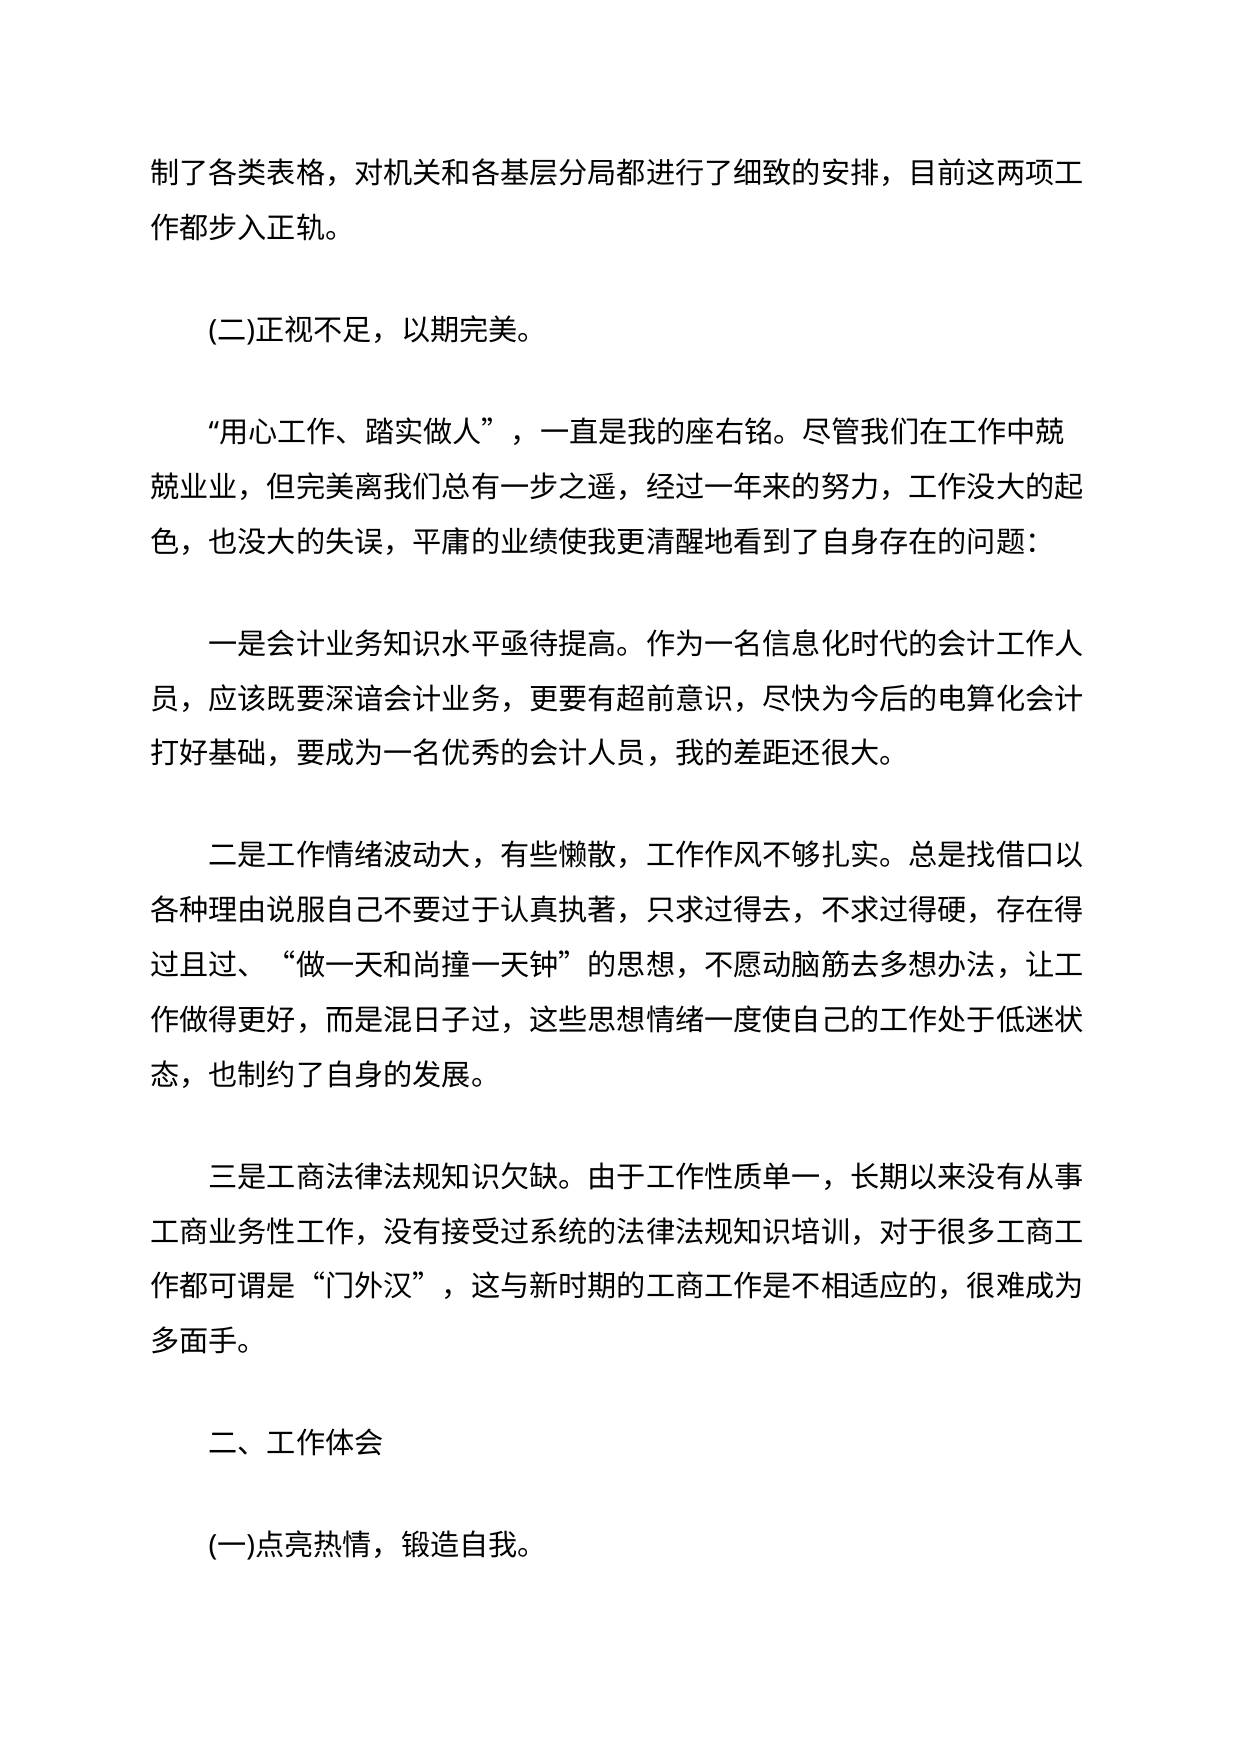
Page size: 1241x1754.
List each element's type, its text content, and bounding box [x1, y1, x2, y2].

text “用心工作、踏实做人”，一直是我的座右铭。尽管我们在工作中兢兢业业，但完美离我们总有一步之遥，经过一年来的努力，工作没大的起色，也没大的失误，平庸的业绩使我更清醒地看到了自身存在的问题： [150, 409, 1090, 561]
text 二是工作情绪波动大，有些懒散，工作作风不够扎实。总是找借口以各种理由说服自己不要过于认真执著，只求过得去，不求过得硬，存在得过且过、“做一天和尚撞一天钟”的思想，不愿动脑筋去多想办法，让工作做得更好，而是混日子过，这些思想情绪一度使自己的工作处于低迷状态，也制约了自身的发展。 [150, 832, 1090, 1094]
text (一)点亮热情，锻造自我。 [150, 1521, 1090, 1564]
text 二、工作体会 [150, 1420, 1090, 1462]
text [150, 150, 1090, 247]
text 一是会计业务知识水平亟待提高。作为一名信息化时代的会计工作人员，应该既要深谙会计业务，更要有超前意识，尽快为今后的电算化会计打好基础，要成为一名优秀的会计人员，我的差距还很大。 [150, 620, 1090, 772]
text (二)正视不足，以期完美。 [150, 307, 1090, 349]
text 三是工商法律法规知识欠缺。由于工作性质单一，长期以来没有从事工商业务性工作，没有接受过系统的法律法规知识培训，对于很多工商工作都可谓是“门外汉”，这与新时期的工商工作是不相适应的，很难成为多面手。 [150, 1153, 1090, 1360]
